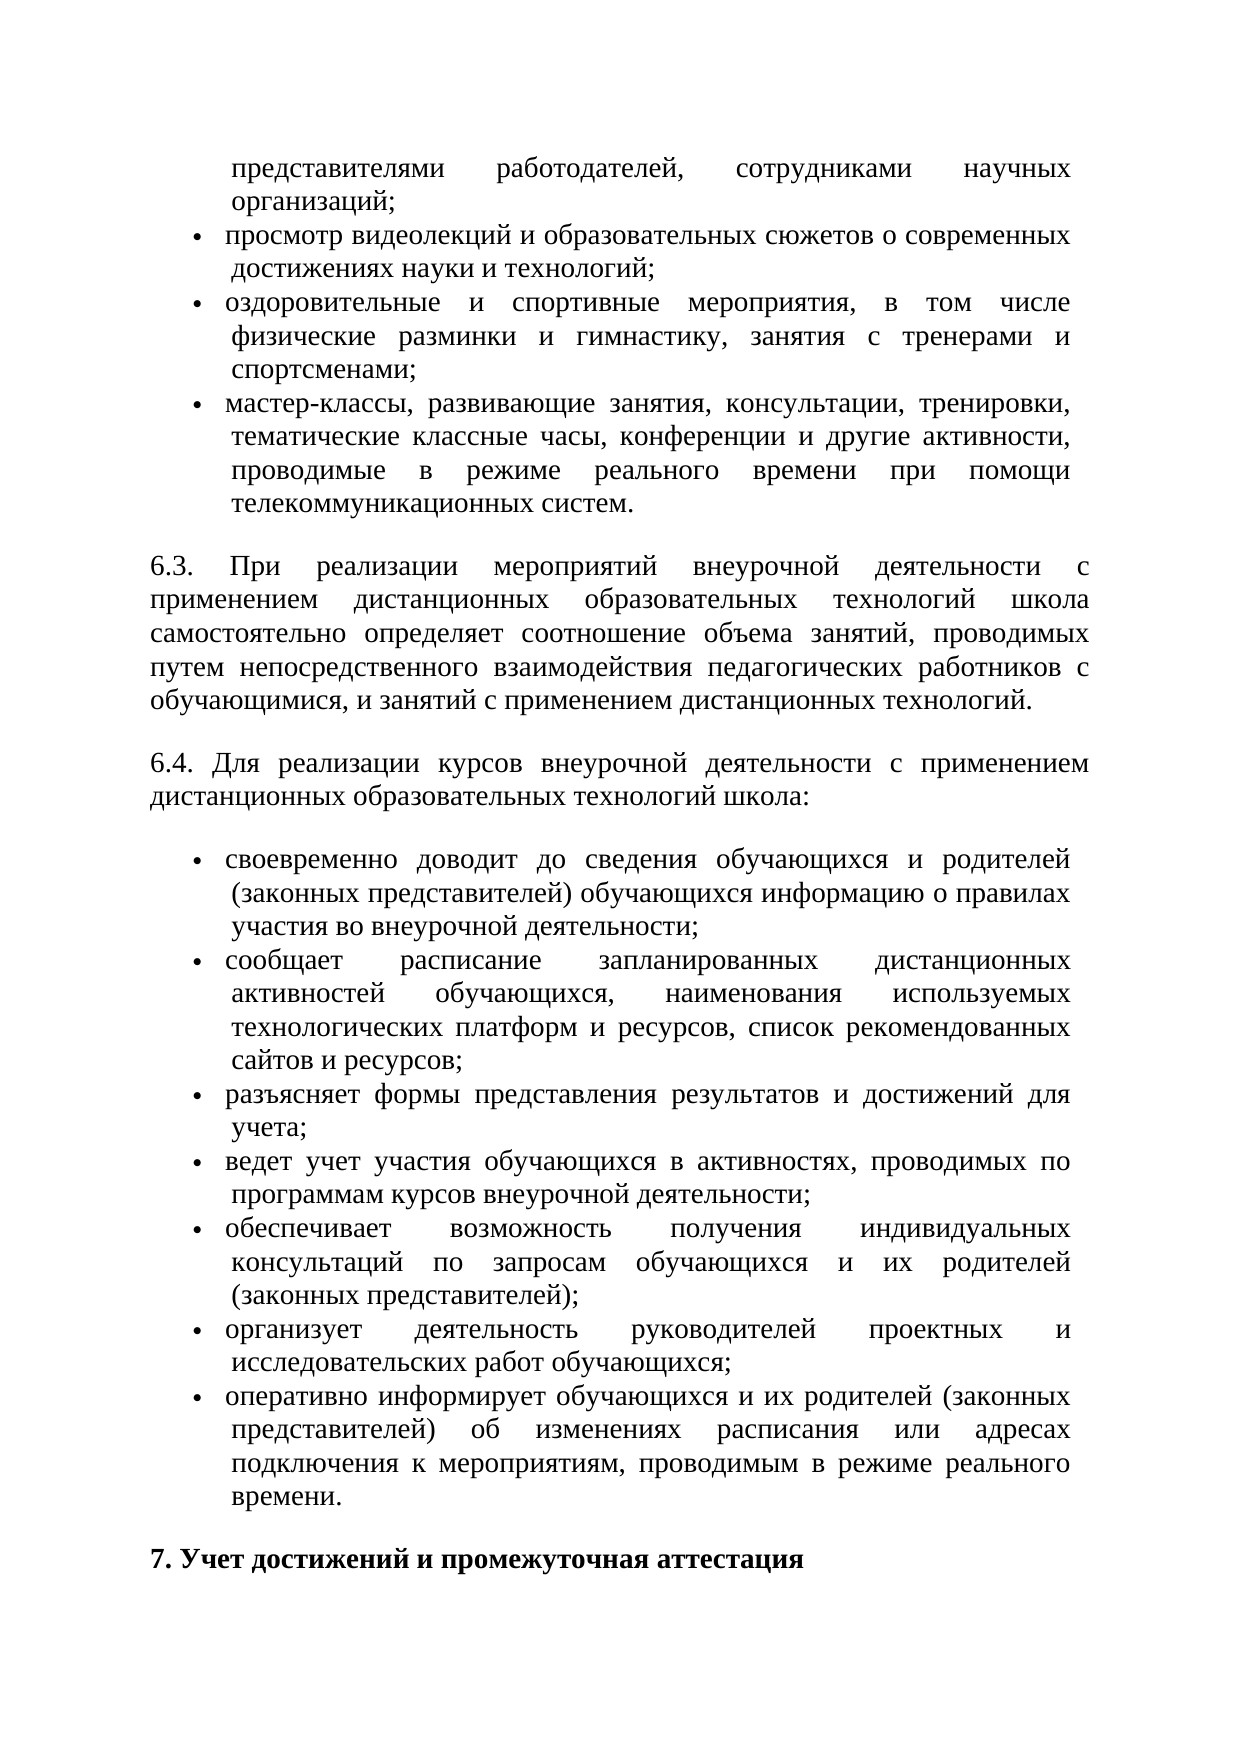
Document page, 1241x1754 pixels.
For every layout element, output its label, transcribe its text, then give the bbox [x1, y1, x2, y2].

text 6.4. Для реализации курсов внеурочной деятельности с применением дистанционных образовательных технологий школа: [150, 908, 1090, 975]
text 6.3. При реализации мероприятий внеурочной деятельности с применением дистанционных образовательных технологий школа самостоятельно определяет соотношение объема занятий, проводимых путем непосредственного взаимодействия педагогических работников с обучающимися, и занятий с применением дистанционных технологий. [150, 711, 1090, 879]
list общение со специалистами в сфере профессионального самоопределения и карьерного консультирования, представителями работодателей, сотрудниками научных организаций; [194, 217, 1071, 351]
list обеспечивает возможность получения индивидуальных консультаций по запросам обучающихся и их родителей (законных представителей); [194, 1373, 1071, 1474]
list разъясняет формы представления результатов и достижений для учета; [194, 1239, 1071, 1306]
list сообщает расписание запланированных дистанционных активностей обучающихся, наименования используемых технологических платформ и ресурсов, список рекомендованных сайтов и ресурсов; [194, 1105, 1071, 1239]
list посещение виртуальных экспозиций музеев, выставок, мастер-классов; [194, 150, 1071, 217]
list своевременно доводит до сведения обучающихся и родителей (законных представителей) обучающихся информацию о правилах участия во внеурочной деятельности; [194, 1004, 1071, 1105]
list оздоровительные и спортивные мероприятия, в том числе физические разминки и гимнастику, занятия с тренерами и спортсменами; [194, 418, 1071, 519]
list мастер-классы, развивающие занятия, консультации, тренировки, тематические классные часы, конференции и другие активности, проводимые в режиме реального времени при помощи телекоммуникационных систем. [194, 548, 1071, 682]
list ведет учет участия обучающихся в активностях, проводимых по программам курсов внеурочной деятельности; [194, 1306, 1071, 1373]
list просмотр видеолекций и образовательных сюжетов о современных достижениях науки и технологий; [194, 351, 1071, 418]
list организует деятельность руководителей проектных и исследовательских работ обучающихся; [194, 1474, 1071, 1541]
